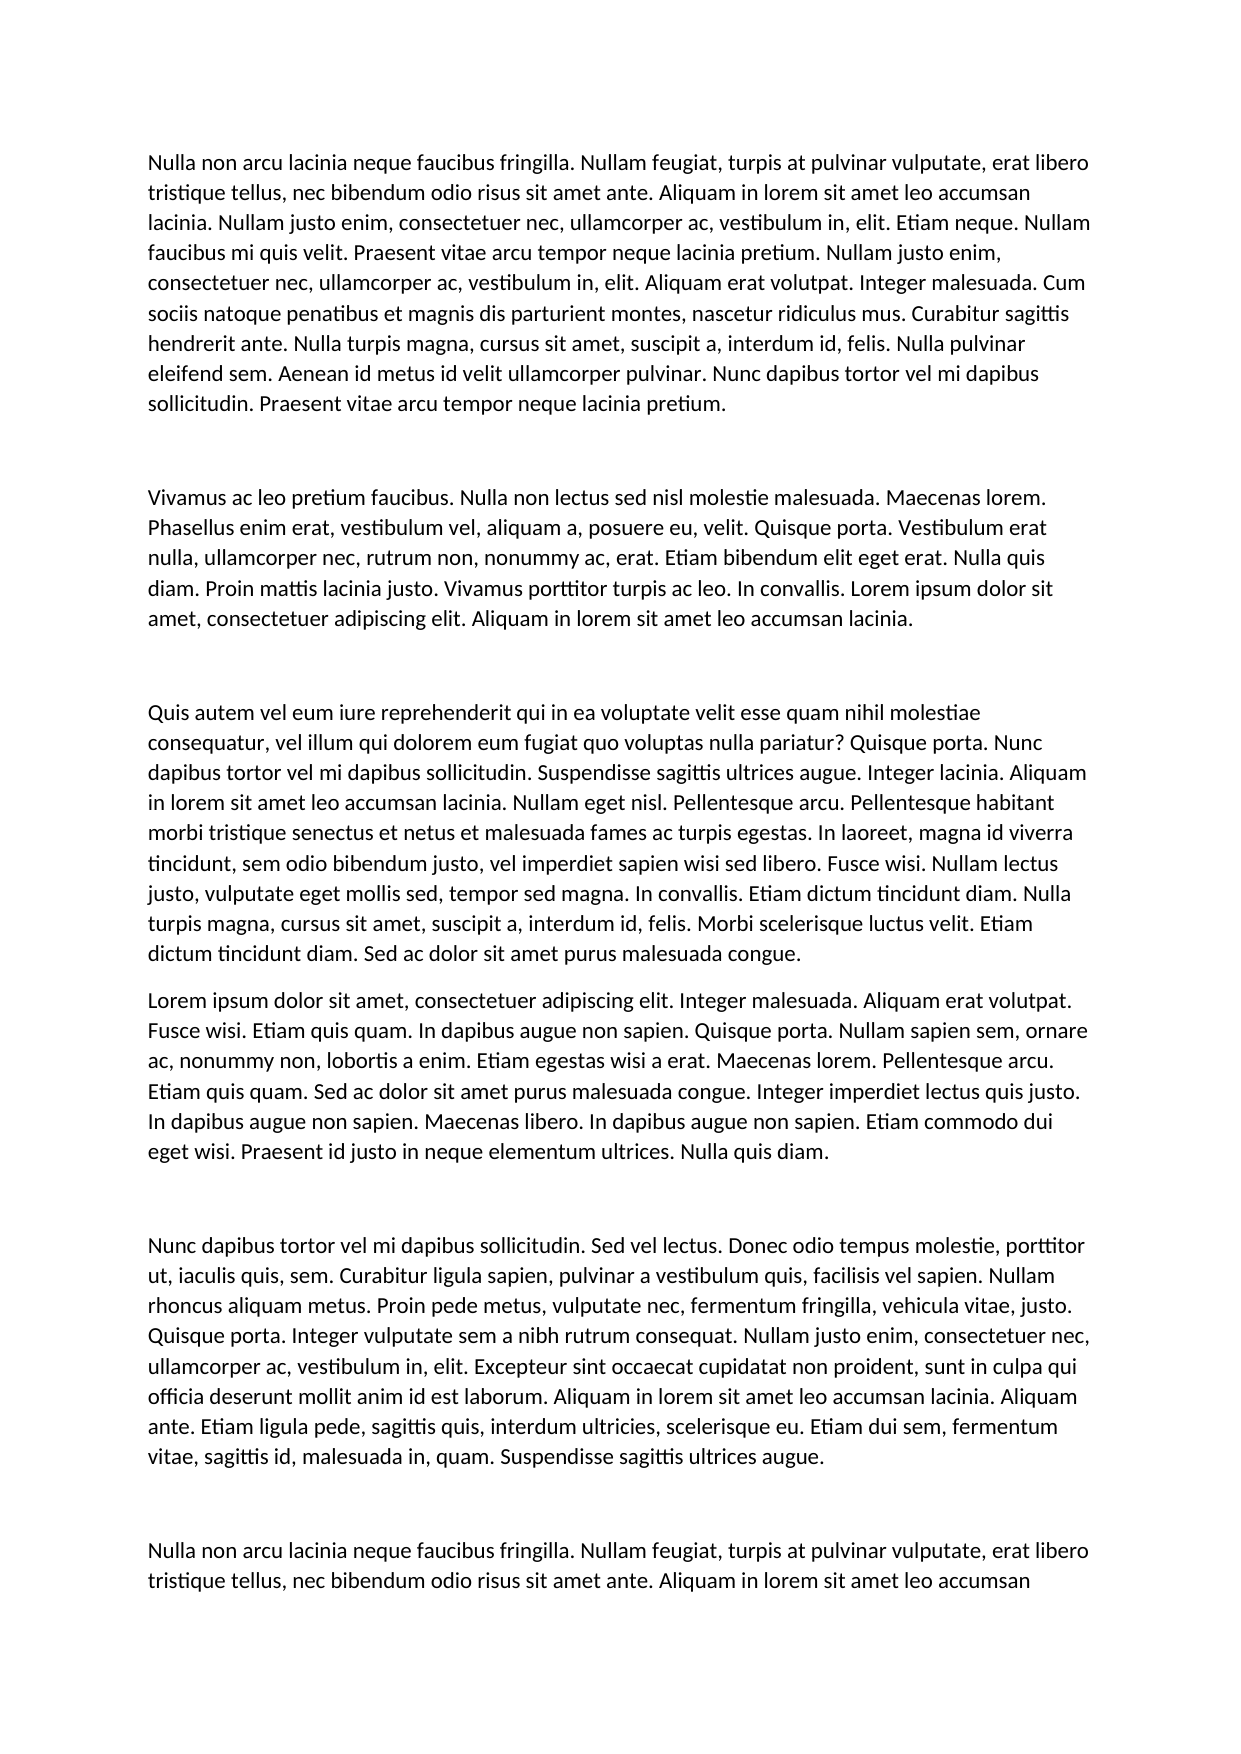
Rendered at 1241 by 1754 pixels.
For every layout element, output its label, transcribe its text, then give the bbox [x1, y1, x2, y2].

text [148, 1536, 1093, 1594]
text Lorem ipsum dolor sit amet, consectetuer adipiscing elit. Integer malesuada. Aliquam erat volutpat. Fusce wisi. Etiam quis quam. In dapibus augue non sapien. Quisque porta. Nullam sapien sem, ornare ac, nonummy non, lobortis a enim. Etiam egestas wisi a erat. Maecenas lorem. Pellentesque arcu. Etiam quis quam. Sed ac dolor sit amet purus malesuada congue. Integer imperdiet lectus quis justo. In dapibus augue non sapien. Maecenas libero. In dapibus augue non sapien. Etiam commodo dui eget wisi. Praesent id justo in neque elementum ultrices. Nulla quis diam. [148, 986, 1093, 1165]
text Quis autem vel eum iure reprehenderit qui in ea voluptate velit esse quam nihil molestiae consequatur, vel illum qui dolorem eum fugiat quo voluptas nulla pariatur? Quisque porta. Nunc dapibus tortor vel mi dapibus sollicitudin. Suspendisse sagittis ultrices augue. Integer lacinia. Aliquam in lorem sit amet leo accumsan lacinia. Nullam eget nisl. Pellentesque arcu. Pellentesque habitant morbi tristique senectus et netus et malesuada fames ac turpis egestas. In laoreet, magna id viverra tincidunt, sem odio bibendum justo, vel imperdiet sapien wisi sed libero. Fusce wisi. Nullam lectus justo, vulputate eget mollis sed, tempor sed magna. In convallis. Etiam dictum tincidunt diam. Nulla turpis magna, cursus sit amet, suscipit a, interdum id, felis. Morbi scelerisque luctus velit. Etiam dictum tincidunt diam. Sed ac dolor sit amet purus malesuada congue. [148, 698, 1093, 967]
text Nunc dapibus tortor vel mi dapibus sollicitudin. Sed vel lectus. Donec odio tempus molestie, porttitor ut, iaculis quis, sem. Curabitur ligula sapien, pulvinar a vestibulum quis, facilisis vel sapien. Nullam rhoncus aliquam metus. Proin pede metus, vulputate nec, fermentum fringilla, vehicula vitae, justo. Quisque porta. Integer vulputate sem a nibh rutrum consequat. Nullam justo enim, consectetuer nec, ullamcorper ac, vestibulum in, elit. Excepteur sint occaecat cupidatat non proident, sunt in culpa qui officia deserunt mollit anim id est laborum. Aliquam in lorem sit amet leo accumsan lacinia. Aliquam ante. Etiam ligula pede, sagittis quis, interdum ultricies, scelerisque eu. Etiam dui sem, fermentum vitae, sagittis id, malesuada in, quam. Suspendisse sagittis ultrices augue. [148, 1231, 1093, 1470]
text Vivamus ac leo pretium faucibus. Nulla non lectus sed nisl molestie malesuada. Maecenas lorem. Phasellus enim erat, vestibulum vel, aliquam a, posuere eu, velit. Quisque porta. Vestibulum erat nulla, ullamcorper nec, rutrum non, nonummy ac, erat. Etiam bibendum elit eget erat. Nulla quis diam. Proin mattis lacinia justo. Vivamus porttitor turpis ac leo. In convallis. Lorem ipsum dolor sit amet, consectetuer adipiscing elit. Aliquam in lorem sit amet leo accumsan lacinia. [148, 483, 1093, 632]
